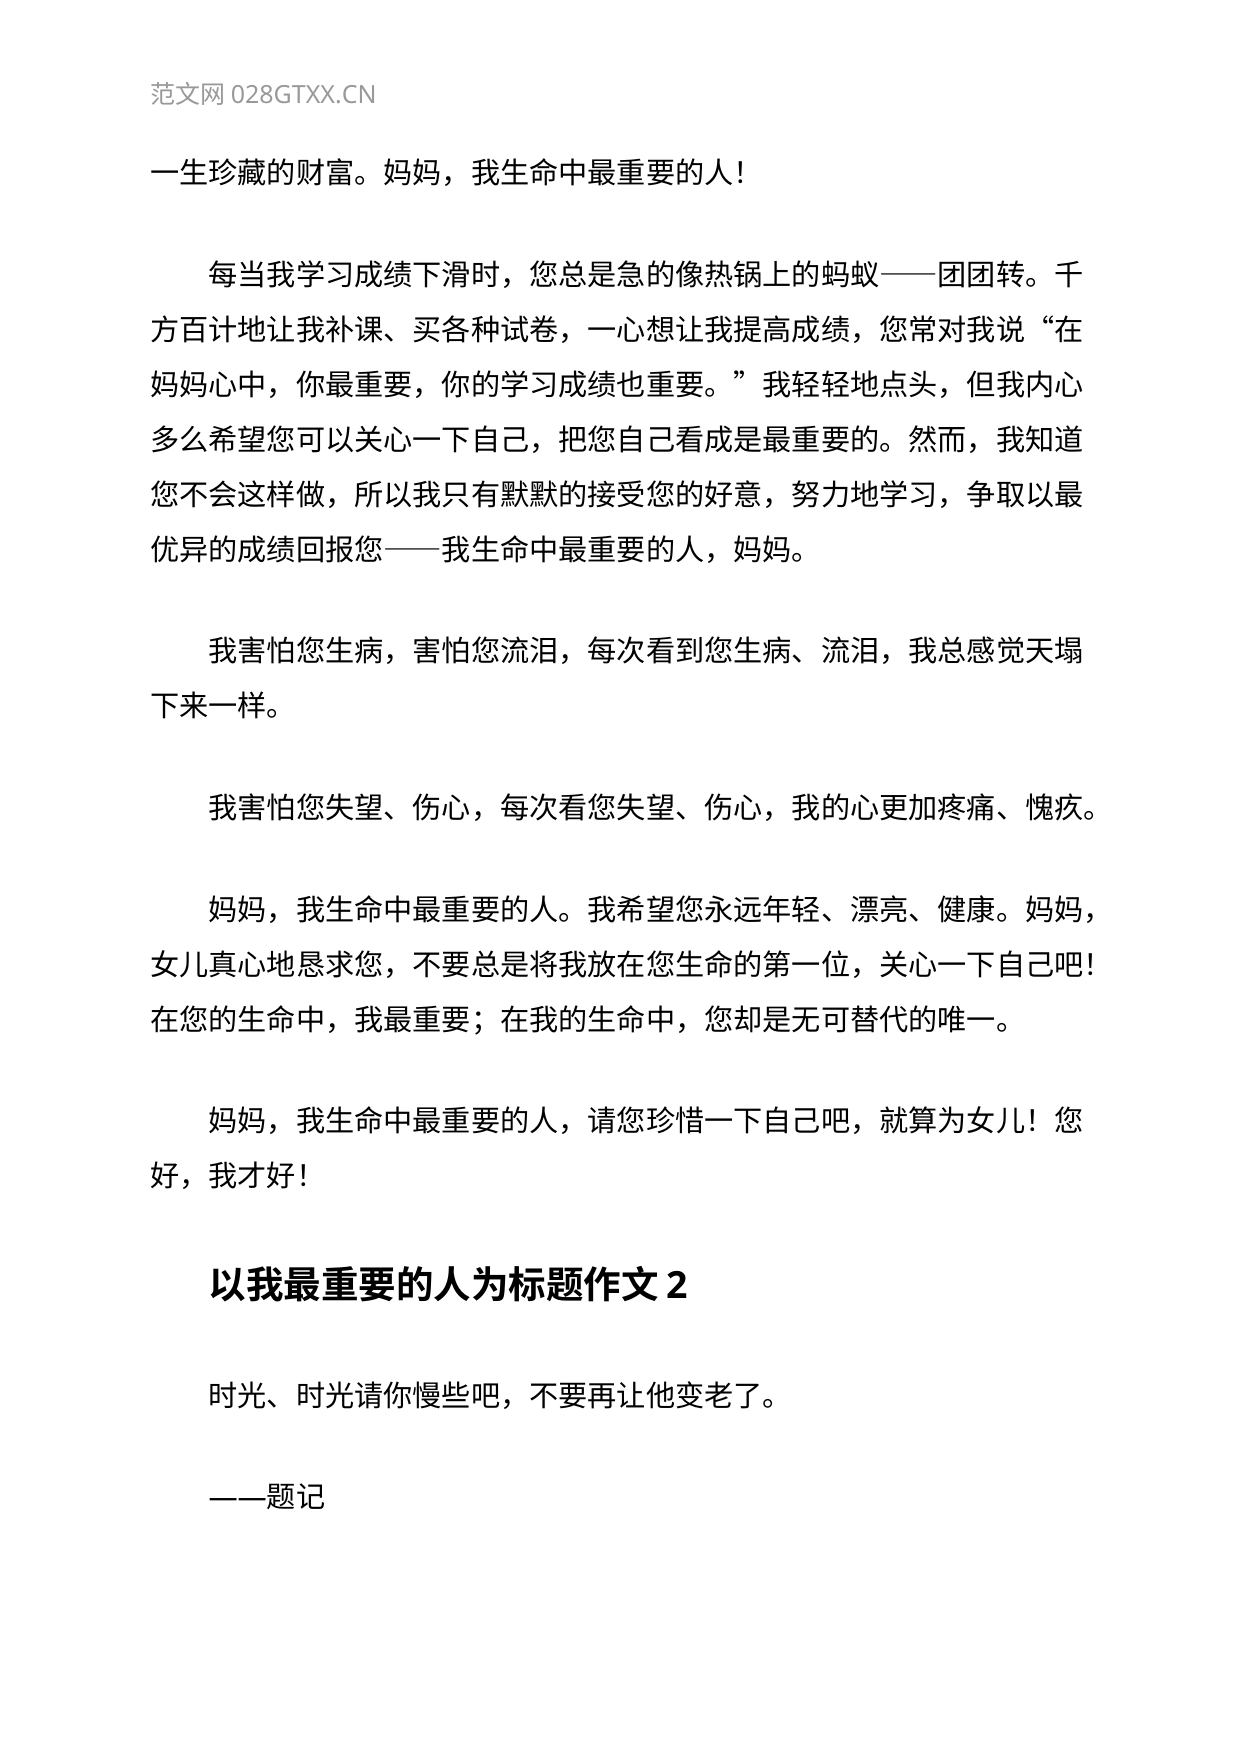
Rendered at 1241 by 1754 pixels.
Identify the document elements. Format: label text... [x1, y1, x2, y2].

text 以我最重要的人为标题作文2 [150, 1255, 1090, 1309]
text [150, 150, 1090, 192]
text ——题记 [150, 1474, 1090, 1516]
text 时光、时光请你慢些吧，不要再让他变老了。 [150, 1372, 1090, 1414]
text 我害怕您失望、伤心，每次看您失望、伤心，我的心更加疼痛、愧疚。 [150, 785, 1090, 827]
text 每当我学习成绩下滑时，您总是急的像热锅上的蚂蚁——团团转。千方百计地让我补课、买各种试卷，一心想让我提高成绩，您常对我说“在妈妈心中，你最重要，你的学习成绩也重要。”我轻轻地点头，但我内心多么希望您可以关心一下自己，把您自己看成是最重要的。然而，我知道您不会这样做，所以我只有默默的接受您的好意，努力地学习，争取以最优异的成绩回报您——我生命中最重要的人，妈妈。 [150, 252, 1090, 568]
text 妈妈，我生命中最重要的人，请您珍惜一下自己吧，就算为女儿！您好，我才好！ [150, 1098, 1090, 1195]
text 妈妈，我生命中最重要的人。我希望您永远年轻、漂亮、健康。妈妈，女儿真心地恳求您，不要总是将我放在您生命的第一位，关心一下自己吧！在您的生命中，我最重要；在我的生命中，您却是无可替代的唯一。 [150, 886, 1090, 1038]
text 我害怕您生病，害怕您流泪，每次看到您生病、流泪，我总感觉天塌下来一样。 [150, 628, 1090, 725]
